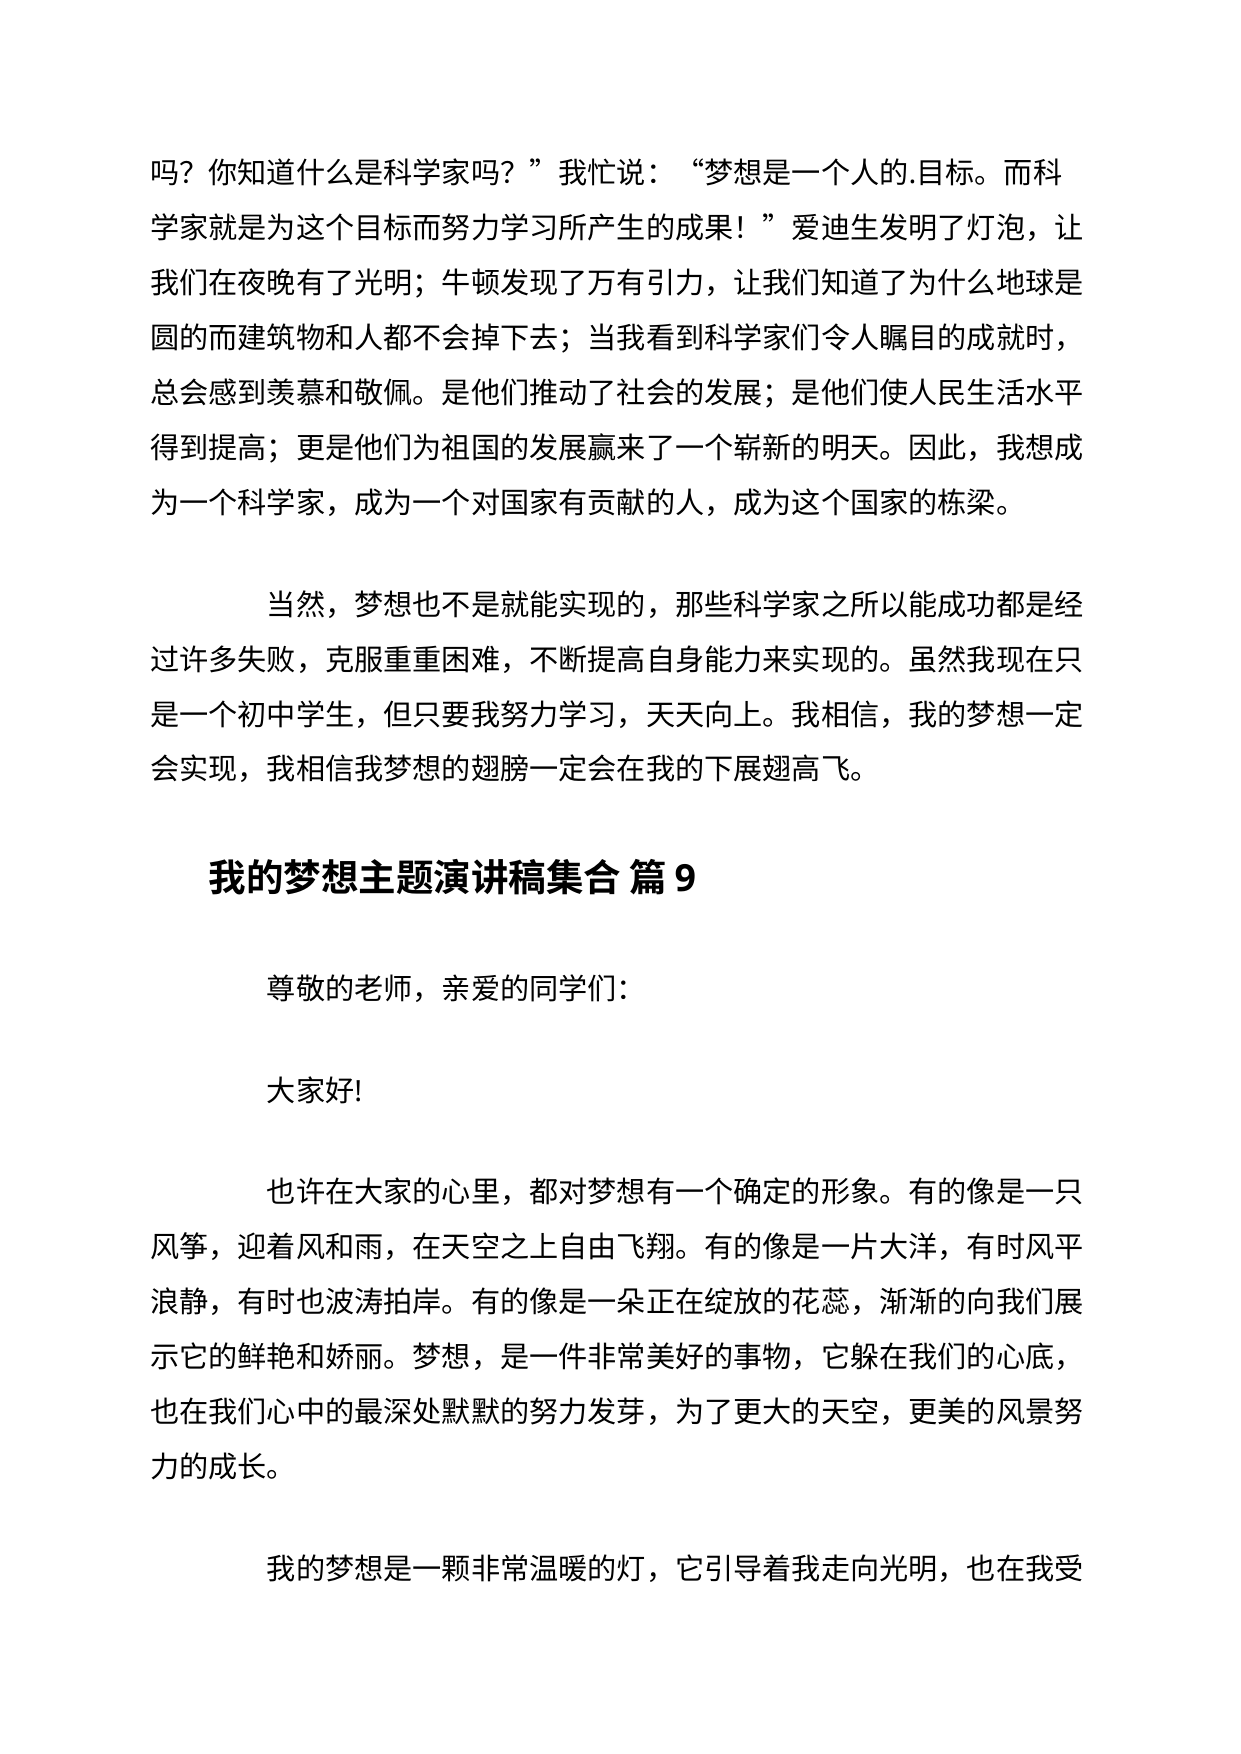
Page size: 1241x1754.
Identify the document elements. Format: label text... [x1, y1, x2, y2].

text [150, 1545, 1090, 1588]
text 我的梦想主题演讲稿集合 篇9 [150, 848, 1090, 902]
text 大家好! [150, 1067, 1090, 1109]
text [150, 150, 1090, 522]
text 当然，梦想也不是就能实现的，那些科学家之所以能成功都是经过许多失败，克服重重困难，不断提高自身能力来实现的。虽然我现在只是一个初中学生，但只要我努力学习，天天向上。我相信，我的梦想一定会实现，我相信我梦想的翅膀一定会在我的下展翅高飞。 [150, 581, 1090, 788]
text 尊敬的老师，亲爱的同学们： [150, 965, 1090, 1008]
text 也许在大家的心里，都对梦想有一个确定的形象。有的像是一只风筝，迎着风和雨，在天空之上自由飞翔。有的像是一片大洋，有时风平浪静，有时也波涛拍岸。有的像是一朵正在绽放的花蕊，渐渐的向我们展示它的鲜艳和娇丽。梦想，是一件非常美好的事物，它躲在我们的心底，也在我们心中的最深处默默的努力发芽，为了更大的天空，更美的风景努力的成长。 [150, 1169, 1090, 1486]
